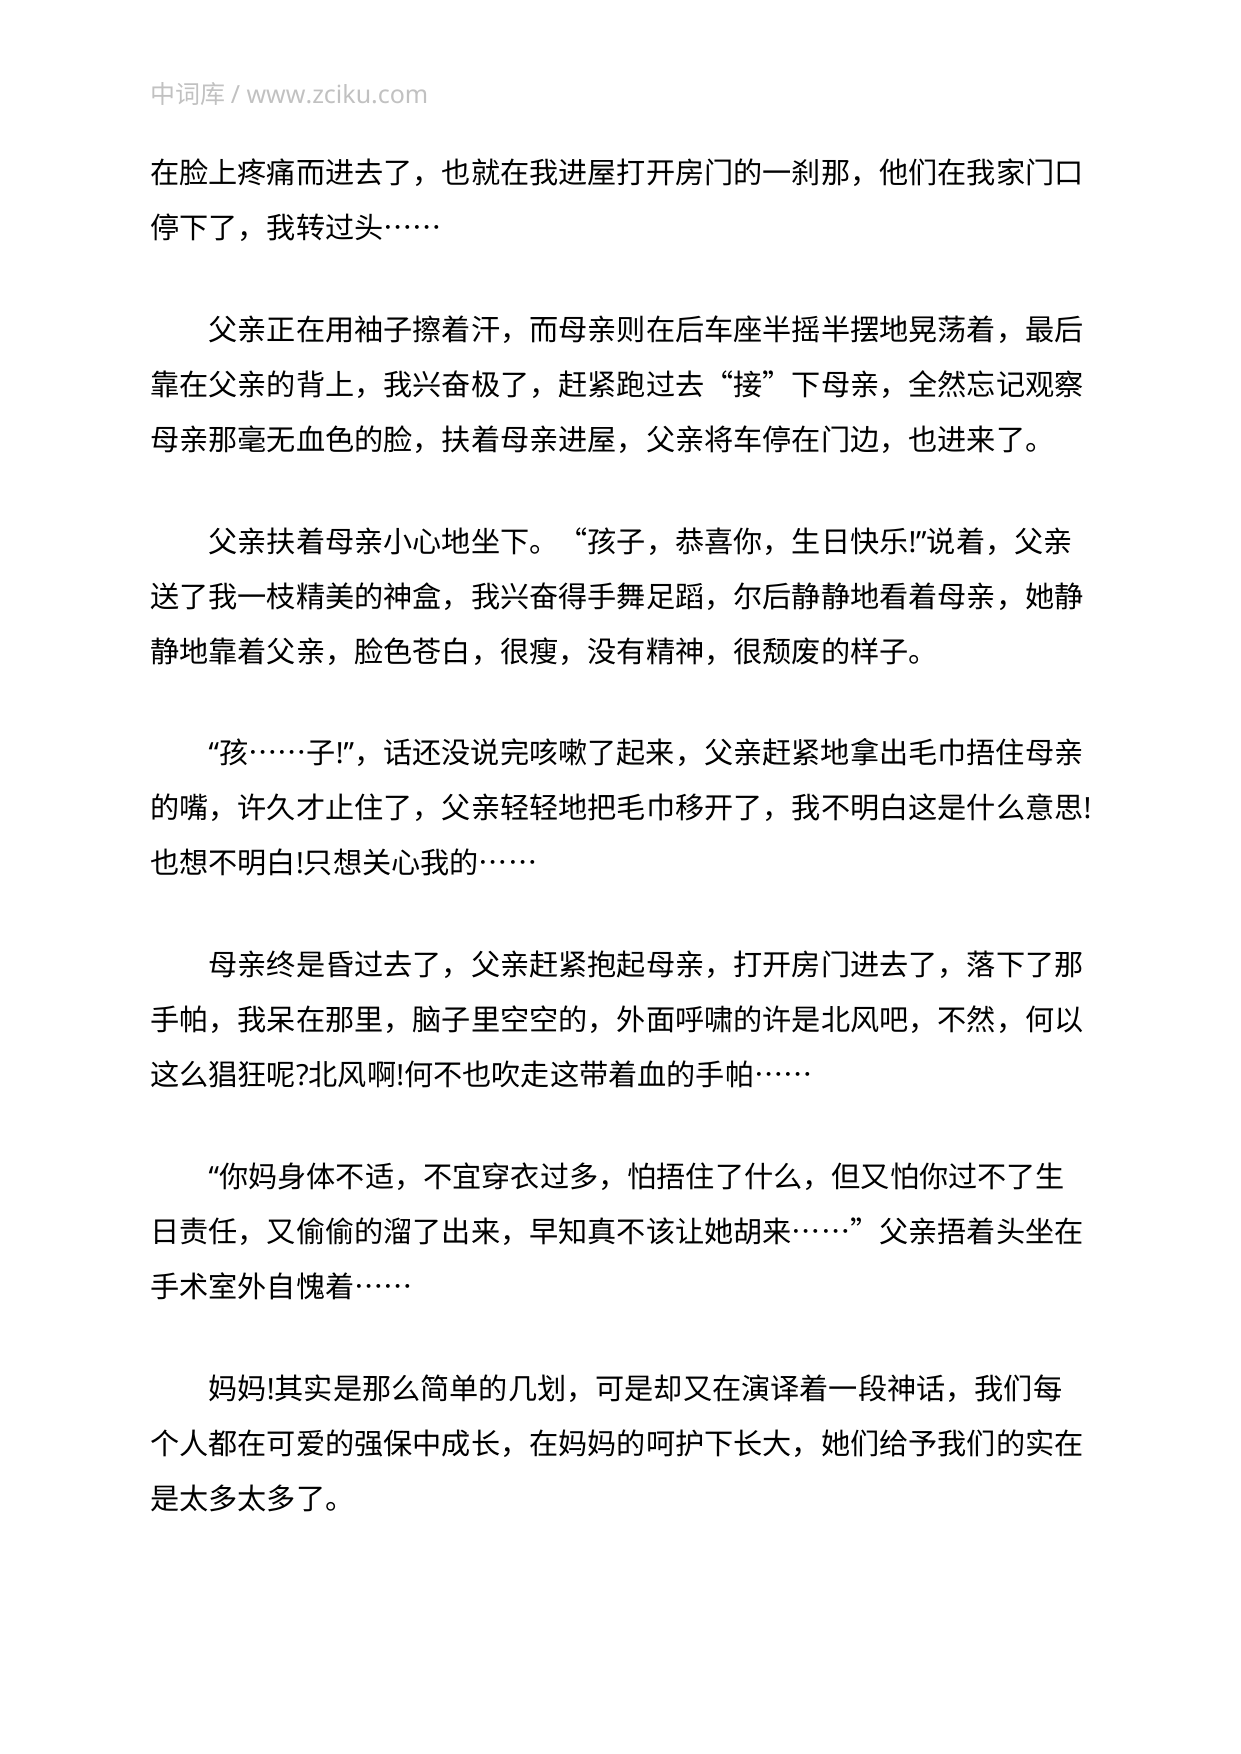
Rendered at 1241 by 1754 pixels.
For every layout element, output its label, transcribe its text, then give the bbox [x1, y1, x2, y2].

text “孩……子!”，话还没说完咳嗽了起来，父亲赶紧地拿出毛巾捂住母亲的嘴，许久才止住了，父亲轻轻地把毛巾移开了，我不明白这是什么意思!也想不明白!只想关心我的…… [150, 730, 1090, 882]
text 母亲终是昏过去了，父亲赶紧抱起母亲，打开房门进去了，落下了那手帕，我呆在那里，脑子里空空的，外面呼啸的许是北风吧，不然，何以这么猖狂呢?北风啊!何不也吹走这带着血的手帕…… [150, 942, 1090, 1094]
text “你妈身体不适，不宜穿衣过多，怕捂住了什么，但又怕你过不了生日责任，又偷偷的溜了出来，早知真不该让她胡来……”父亲捂着头坐在手术室外自愧着…… [150, 1154, 1090, 1306]
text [150, 150, 1090, 247]
text 父亲正在用袖子擦着汗，而母亲则在后车座半摇半摆地晃荡着，最后靠在父亲的背上，我兴奋极了，赶紧跑过去“接”下母亲，全然忘记观察母亲那毫无血色的脸，扶着母亲进屋，父亲将车停在门边，也进来了。 [150, 307, 1090, 459]
text 妈妈!其实是那么简单的几划，可是却又在演译着一段神话，我们每个人都在可爱的强保中成长，在妈妈的呵护下长大，她们给予我们的实在是太多太多了。 [150, 1365, 1090, 1517]
text 父亲扶着母亲小心地坐下。“孩子，恭喜你，生日快乐!”说着，父亲送了我一枝精美的神盒，我兴奋得手舞足蹈，尔后静静地看着母亲，她静静地靠着父亲，脸色苍白，很瘦，没有精神，很颓废的样子。 [150, 518, 1090, 670]
